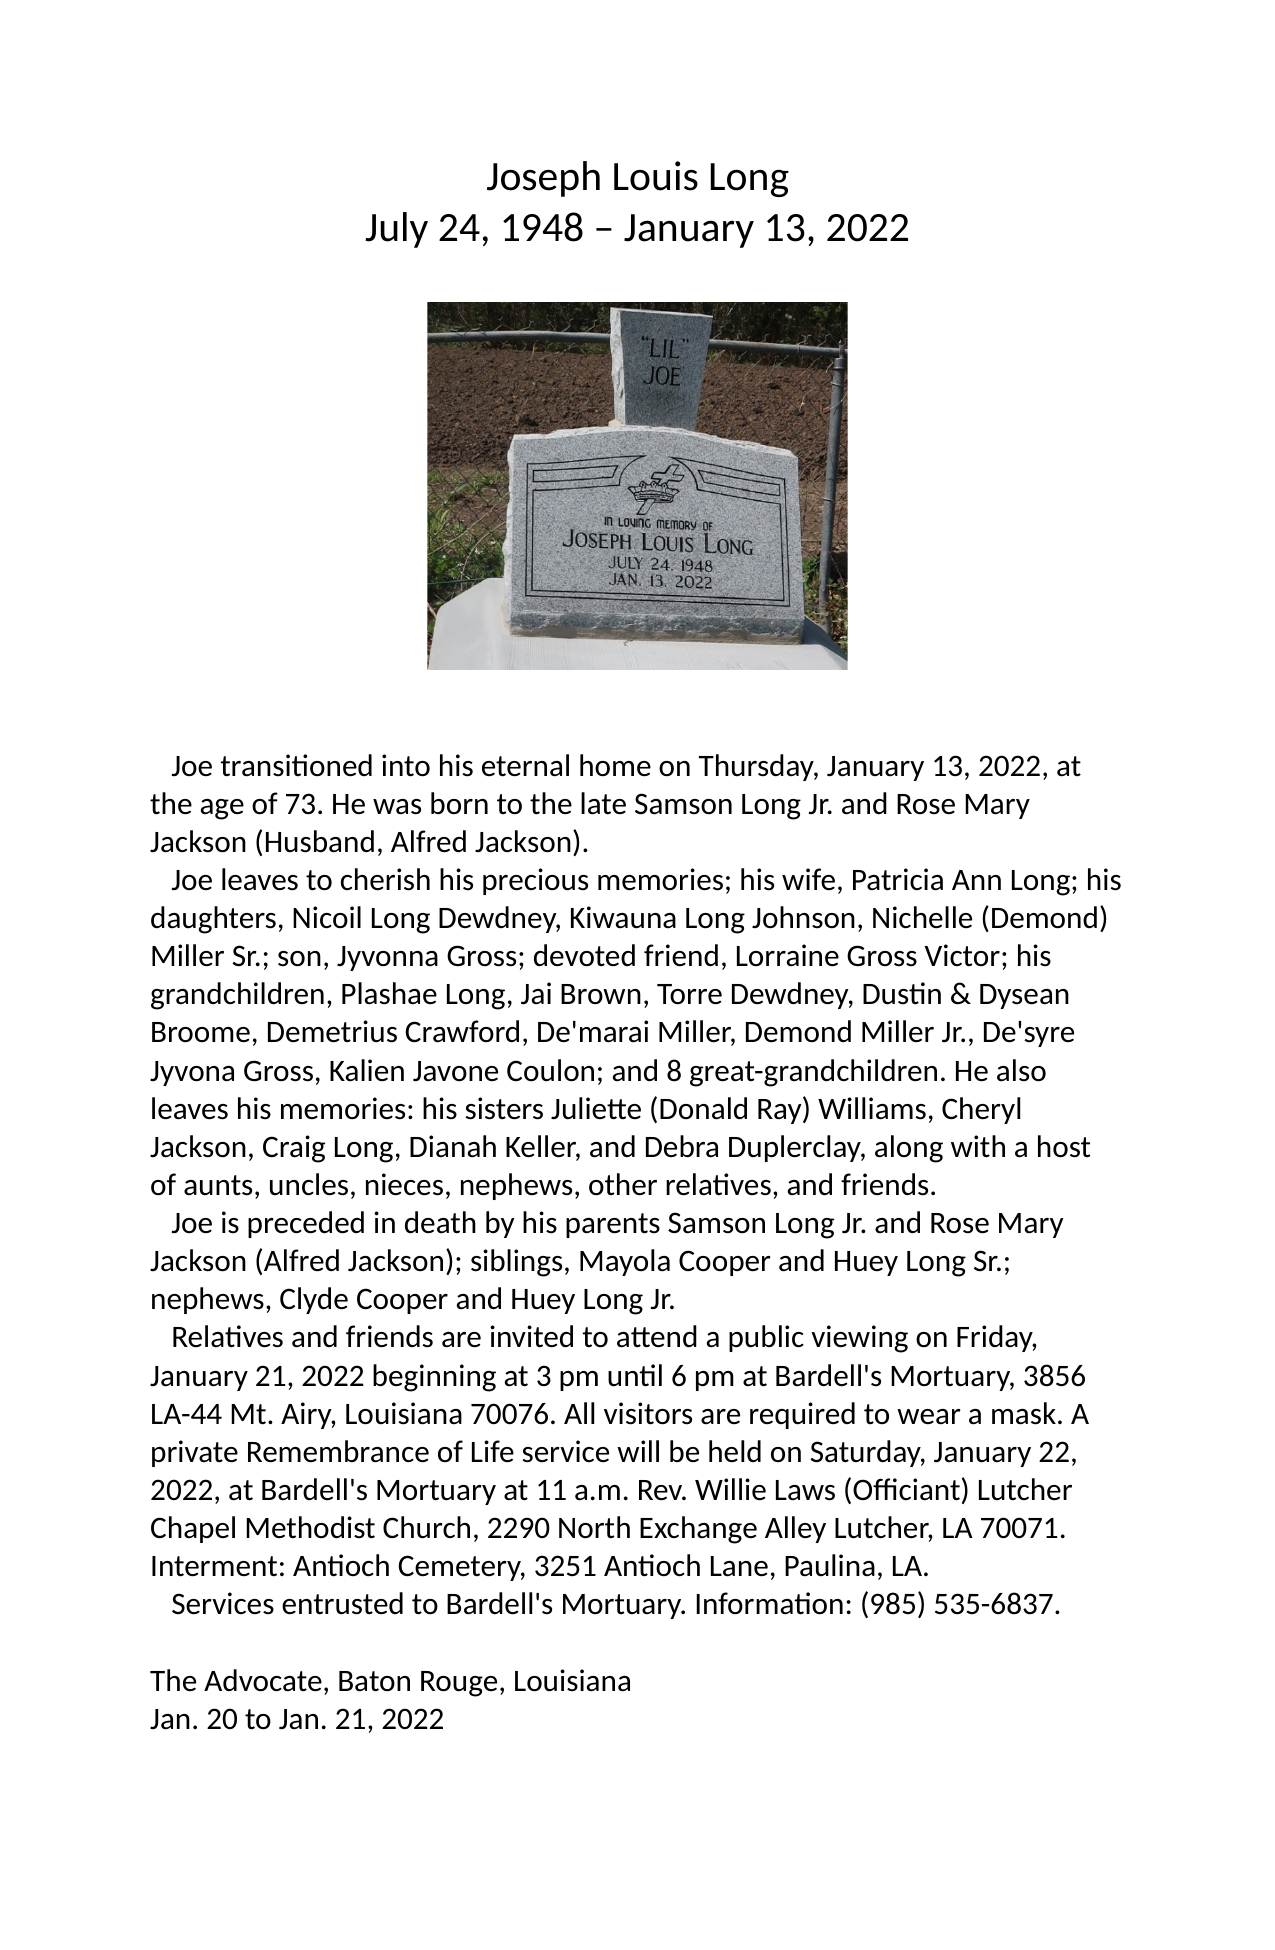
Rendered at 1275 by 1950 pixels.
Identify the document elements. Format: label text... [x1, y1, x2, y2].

text Joe is preceded in death by his parents Samson Long Jr. and Rose Mary Jackson (Alfred Jackson); siblings, Mayola Cooper and Huey Long Sr.; nephews, Clyde Cooper and Huey Long Jr. [150, 1203, 1125, 1317]
text Joseph Louis Long [150, 150, 1125, 201]
text July 24, 1948 – January 13, 2022 [150, 201, 1125, 252]
text Jan. 20 to Jan. 21, 2022 [150, 1699, 1125, 1737]
text Joe leaves to cherish his precious memories; his wife, Patricia Ann Long; his daughters, Nicoil Long Dewdney, Kiwauna Long Johnson, Nichelle (Demond) Miller Sr.; son, Jyvonna Gross; devoted friend, Lorraine Gross Victor; his grandchildren, Plashae Long, Jai Brown, Torre Dewdney, Dustin & Dysean Broome, Demetrius Crawford, De'marai Miller, Demond Miller Jr., De'syre Jyvona Gross, Kalien Javone Coulon; and 8 great-grandchildren. He also leaves his memories: his sisters Juliette (Donald Ray) Williams, Cheryl Jackson, Craig Long, Dianah Keller, and Debra Duplerclay, along with a host of aunts, uncles, nieces, nephews, other relatives, and friends. [150, 860, 1125, 1203]
picture [427, 302, 848, 670]
text Joe transitioned into his eternal home on Thursday, January 13, 2022, at the age of 73. He was born to the late Samson Long Jr. and Rose Mary Jackson (Husband, Alfred Jackson). [150, 746, 1125, 860]
text Relatives and friends are invited to attend a public viewing on Friday, January 21, 2022 beginning at 3 pm until 6 pm at Bardell's Mortuary, 3856 LA-44 Mt. Airy, Louisiana 70076. All visitors are required to wear a mask. A private Remembrance of Life service will be held on Saturday, January 22, 2022, at Bardell's Mortuary at 11 a.m. Rev. Willie Laws (Officiant) Lutcher Chapel Methodist Church, 2290 North Exchange Alley Lutcher, LA 70071. Interment: Antioch Cemetery, 3251 Antioch Lane, Paulina, LA. [150, 1317, 1125, 1584]
text The Advocate, Baton Rouge, Louisiana [150, 1661, 1125, 1699]
text Services entrusted to Bardell's Mortuary. Information: (985) 535-6837. [150, 1584, 1125, 1622]
